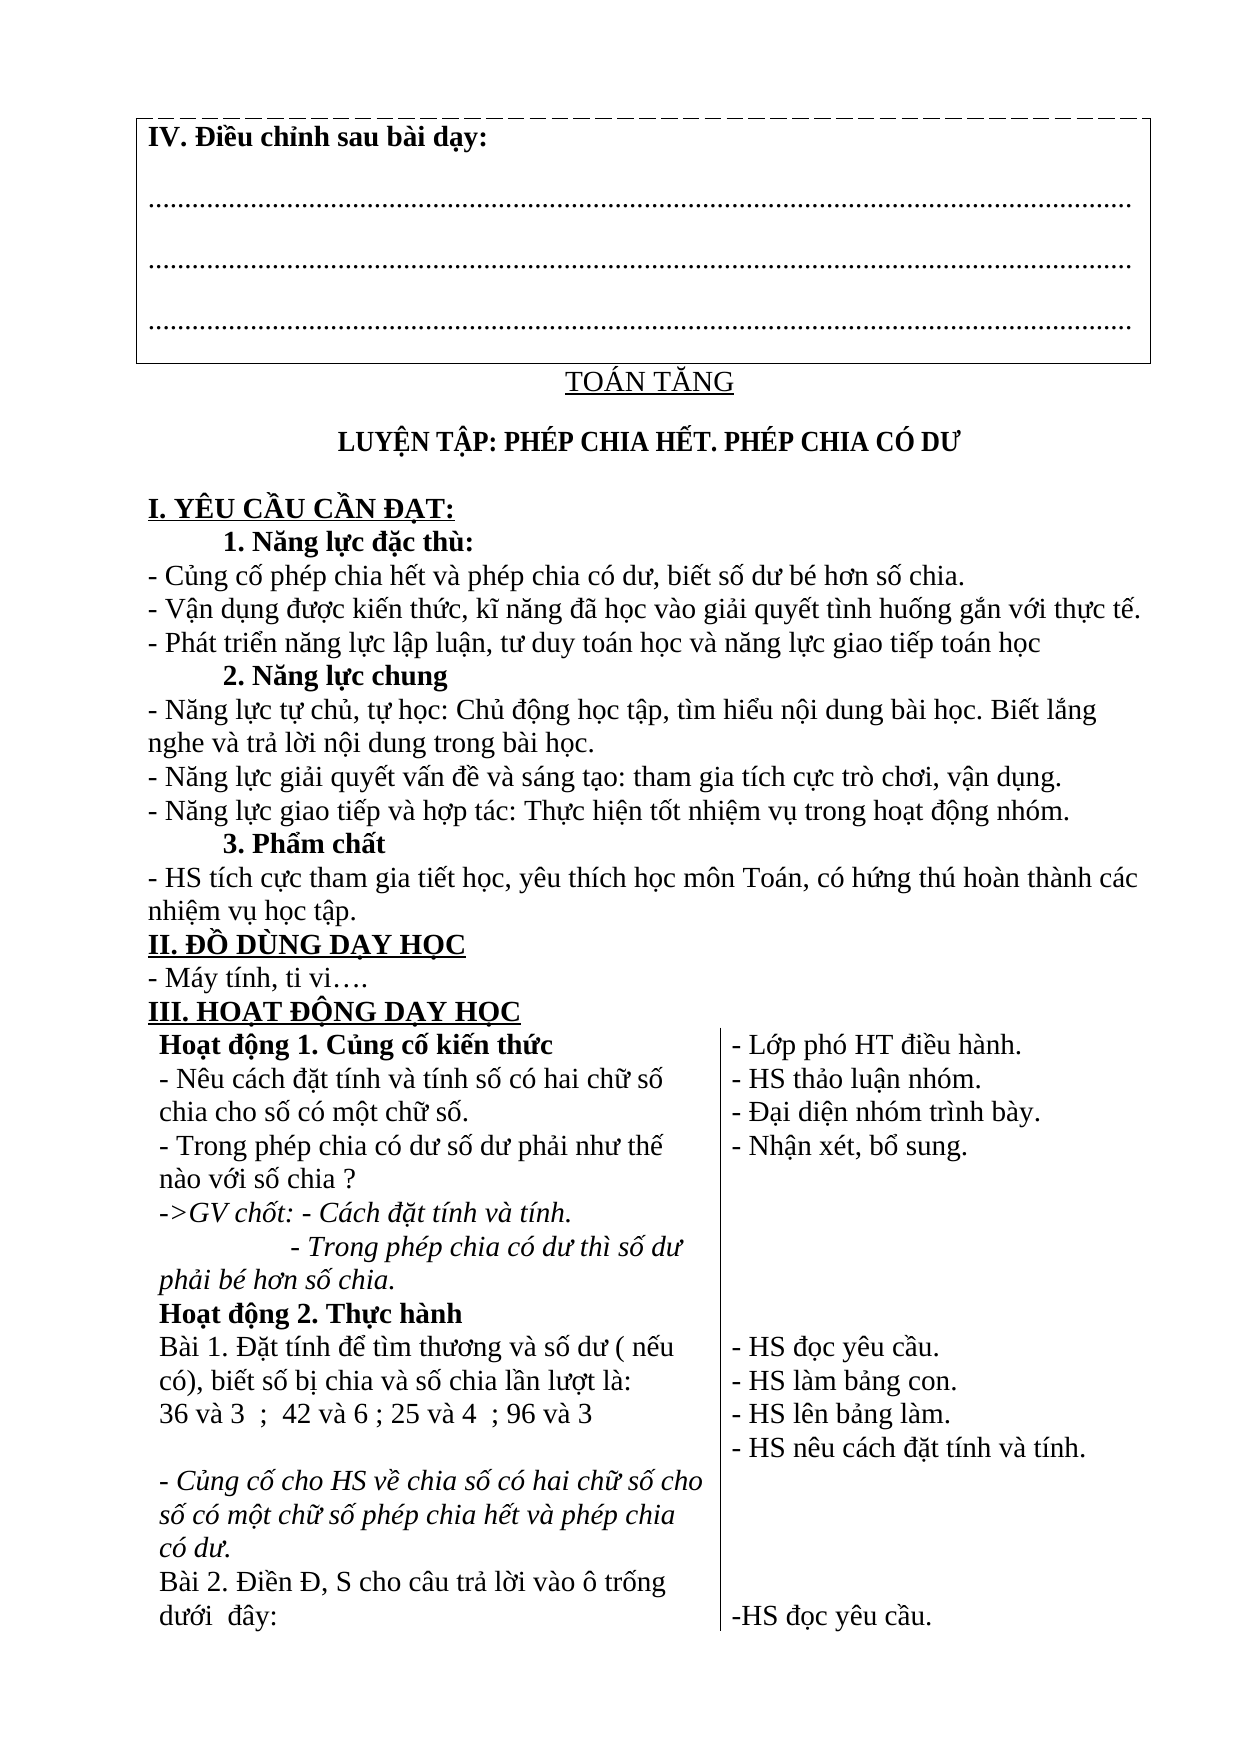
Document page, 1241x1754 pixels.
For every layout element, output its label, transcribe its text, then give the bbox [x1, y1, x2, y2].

text - Vận dụng được kiến thức, kĩ năng đã học vào giải quyết tình huống gắn với thực tế. [148, 591, 1152, 625]
table_cell IV. Điều chỉnh sau bài dạy: ....................................................................................................................................... ....................................................................................................................................... ....................................................................................................................................... [137, 118, 1150, 363]
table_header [721, 1028, 1163, 1631]
text I. YÊU CẦU CẦN ĐẠT: [148, 491, 1152, 524]
text - Năng lực giải quyết vấn đề và sáng tạo: tham gia tích cực trò chơi, vận dụng. [148, 759, 1152, 793]
text III. HOẠT ĐỘNG DẠY HỌC [148, 994, 1152, 1027]
text TOÁN TĂNG [148, 364, 1152, 398]
text - HS tích cực tham gia tiết học, yêu thích học môn Toán, có hứng thú hoàn thành các nhiệm vụ học tập. [148, 860, 1152, 927]
text - Phát triển năng lực lập luận, tư duy toán học và năng lực giao tiếp toán học [148, 625, 1152, 658]
text - Năng lực tự chủ, tự học: Chủ động học tập, tìm hiểu nội dung bài học. Biết lắng nghe và trả lời nội dung trong bài học. [148, 692, 1152, 759]
text - Máy tính, ti vi…. [148, 960, 1152, 994]
text LUYỆN TẬP: PHÉP CHIA HẾT. PHÉP CHIA CÓ DƯ [148, 424, 1152, 457]
text II. ĐỒ DÙNG DẠY HỌC [148, 927, 1152, 960]
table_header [148, 1028, 720, 1631]
text 1. Năng lực đặc thù: [148, 524, 1152, 558]
text - Củng cố phép chia hết và phép chia có dư, biết số dư bé hơn số chia. [148, 558, 1152, 591]
text 2. Năng lực chung [148, 658, 1152, 692]
text 3. Phẩm chất [148, 826, 1152, 860]
text - Năng lực giao tiếp và hợp tác: Thực hiện tốt nhiệm vụ trong hoạt động nhóm. [148, 793, 1152, 826]
